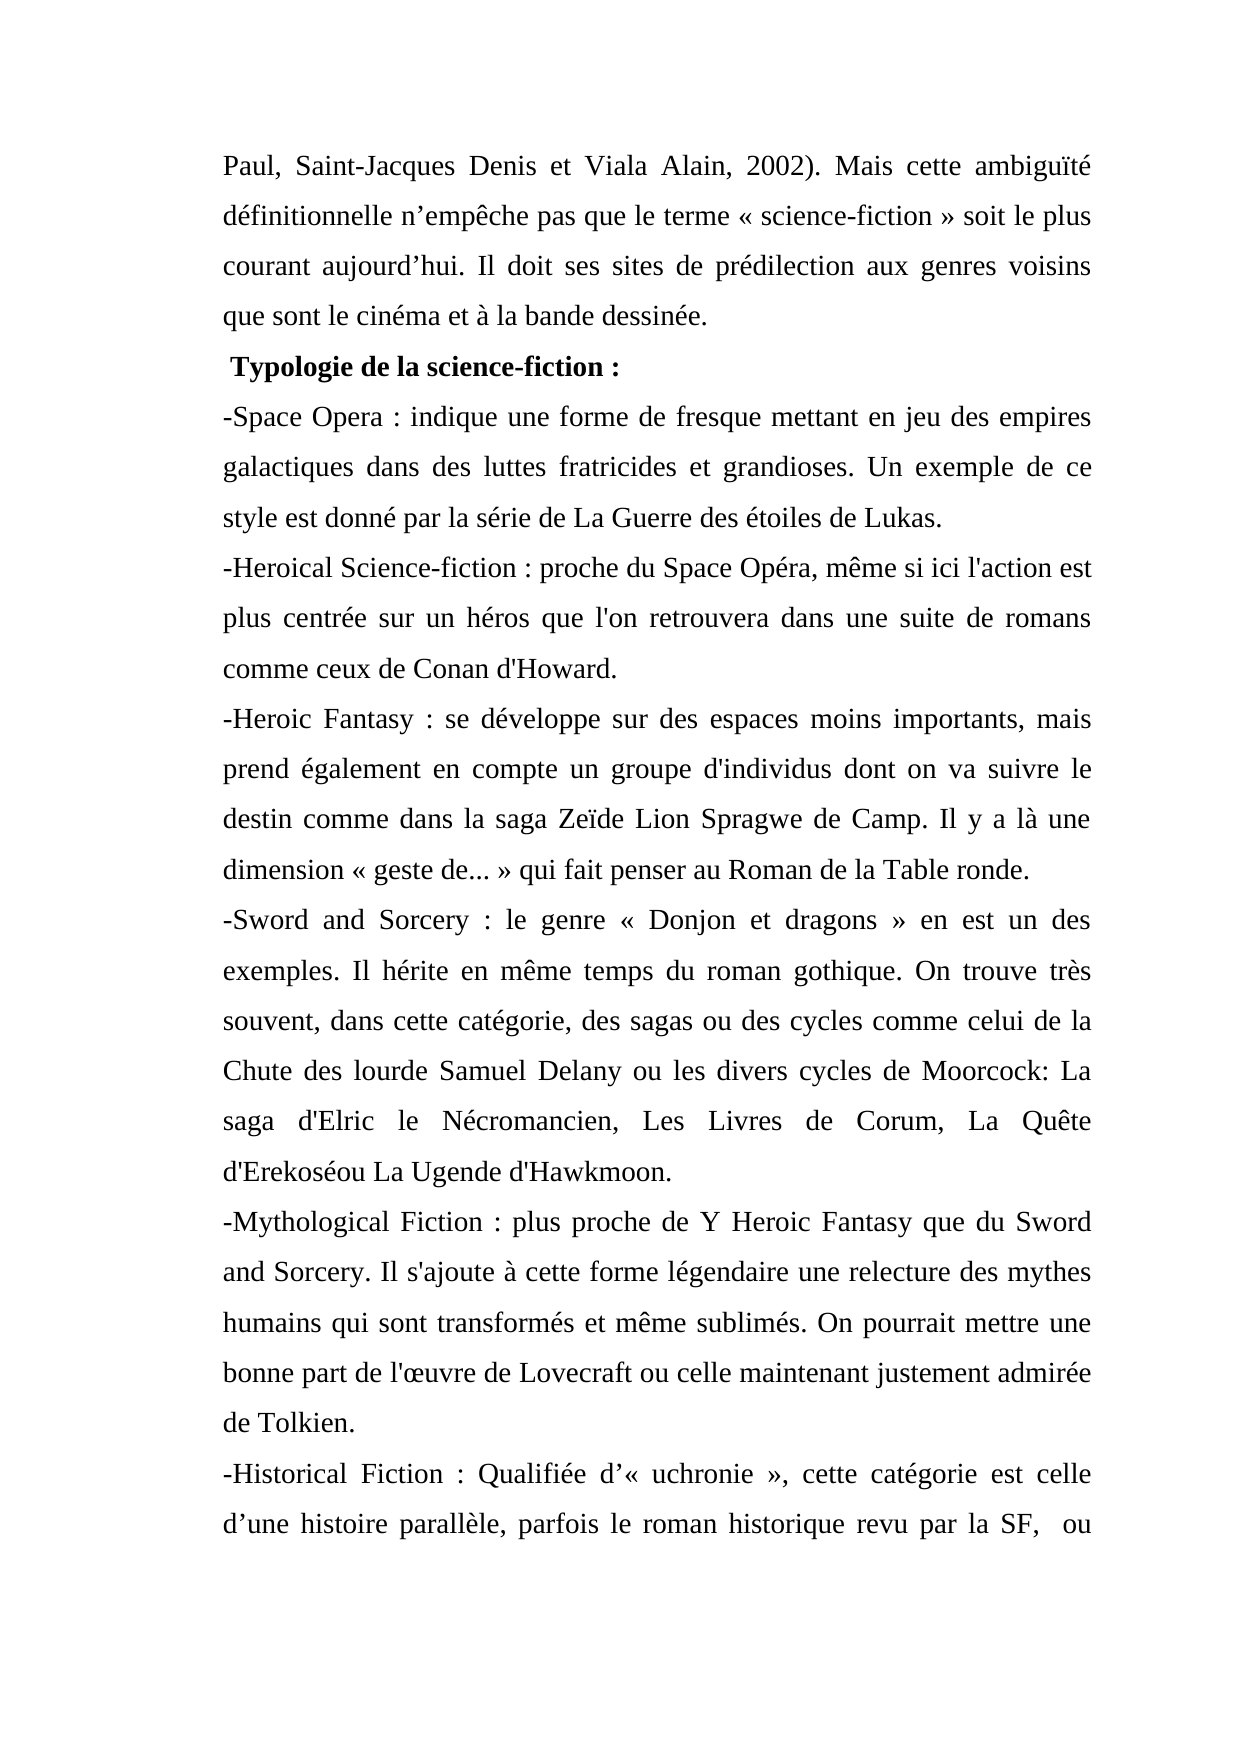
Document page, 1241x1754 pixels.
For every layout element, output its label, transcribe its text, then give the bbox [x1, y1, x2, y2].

list Paul, Saint-Jacques Denis et Viala Alain, 2002). Mais cette ambiguïté définitionnelle n’empêche pas que le terme « science-fiction » soit le plus courant aujourd’hui. Il doit ses sites de prédilection aux genres voisins que sont le cinéma et à la bande dessinée. [223, 148, 1093, 332]
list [223, 1456, 1093, 1539]
list -Mythological Fiction : plus proche de Y Heroic Fantasy que du Sword and Sorcery. Il s'ajoute à cette forme légendaire une relecture des mythes humains qui sont transformés et même sublimés. On pourrait mettre une bonne part de l'œuvre de Lovecraft ou celle maintenant justement admirée de Tolkien. [223, 1204, 1093, 1439]
list -Heroic Fantasy : se développe sur des espaces moins importants, mais prend également en compte un groupe d'individus dont on va suivre le destin comme dans la saga Zeïde Lion Spragwe de Camp. Il y a là une dimension « geste de... » qui fait penser au Roman de la Table ronde. [223, 701, 1093, 886]
list -Sword and Sorcery : le genre « Donjon et dragons » en est un des exemples. Il hérite en même temps du roman gothique. On trouve très souvent, dans cette catégorie, des sagas ou des cycles comme celui de la Chute des lourde Samuel Delany ou les divers cycles de Moorcock: La saga d'Elric le Nécromancien, Les Livres de Corum, La Quête d'Erekoséou La Ugende d'Hawkmoon. [223, 902, 1093, 1187]
list -Space Opera : indique une forme de fresque mettant en jeu des empires galactiques dans des luttes fratricides et grandioses. Un exemple de ce style est donné par la série de La Guerre des étoiles de Lukas. [223, 399, 1093, 533]
list Typologie de la science-fiction : [223, 349, 1093, 382]
list -Heroical Science-fiction : proche du Space Opéra, même si ici l'action est plus centrée sur un héros que l'on retrouvera dans une suite de romans comme ceux de Conan d'Howard. [223, 550, 1093, 684]
